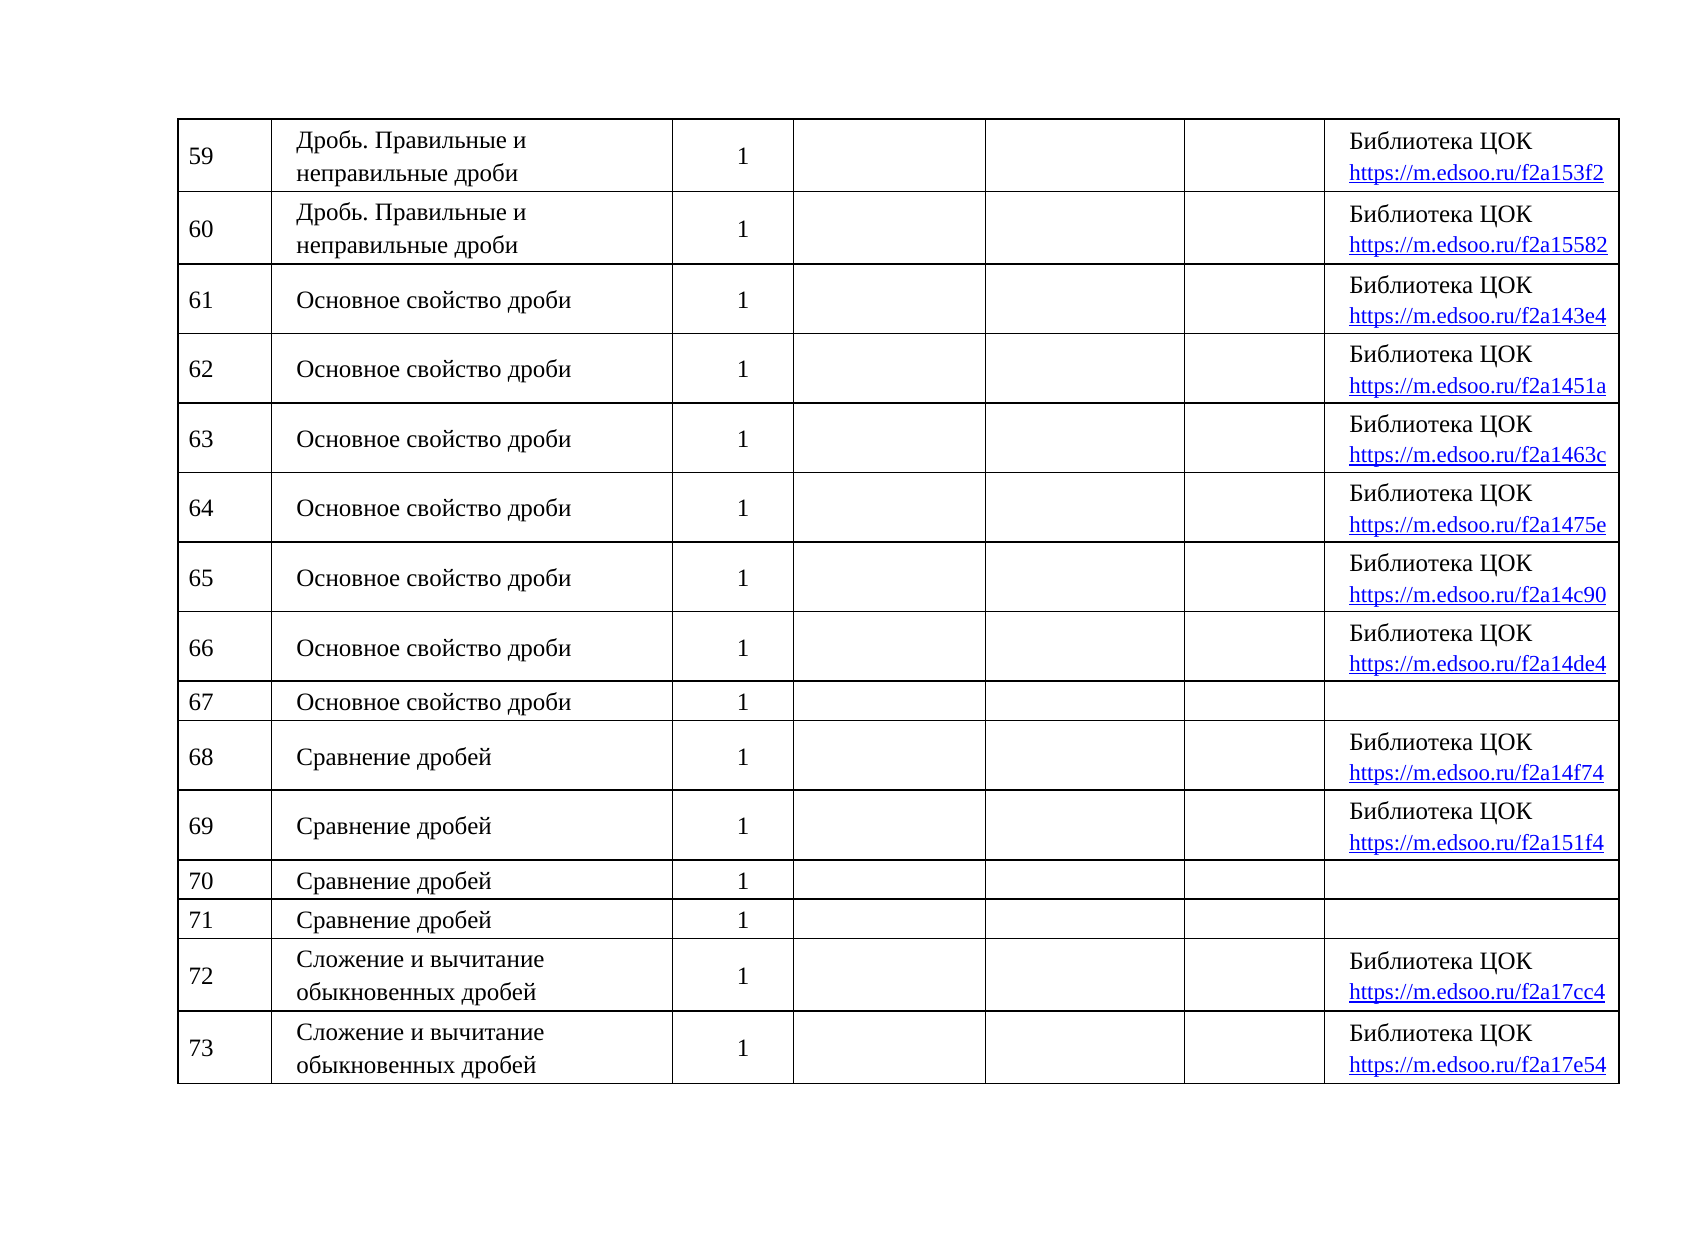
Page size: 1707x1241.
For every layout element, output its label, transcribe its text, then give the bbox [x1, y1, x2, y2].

table_cell 64 [179, 473, 271, 541]
table_cell [1185, 1012, 1324, 1082]
table_cell [794, 791, 985, 859]
table_cell Библиотека ЦОК https://m.edsoo.ru/f2a17e54 [1325, 1012, 1618, 1082]
table_cell [1325, 861, 1618, 898]
table_cell [794, 404, 985, 472]
table_cell [1325, 900, 1618, 938]
table_cell Библиотека ЦОК https://m.edsoo.ru/f2a14c90 [1325, 543, 1618, 611]
table_cell [986, 1012, 1184, 1082]
table_cell Сравнение дробей [272, 900, 672, 938]
table_cell [794, 721, 985, 789]
table_cell [1185, 120, 1324, 191]
table_cell 59 [179, 120, 271, 191]
table_cell 68 [179, 721, 271, 789]
table_cell 66 [179, 612, 271, 680]
table_cell [794, 265, 985, 332]
table_cell 1 [673, 120, 793, 191]
table_cell 1 [673, 682, 793, 720]
table_cell 73 [179, 1012, 271, 1082]
table_cell 1 [673, 861, 793, 898]
table_cell 1 [673, 404, 793, 472]
table_cell [1185, 473, 1324, 541]
table_cell Основное свойство дроби [272, 612, 672, 680]
table_cell Библиотека ЦОК https://m.edsoo.ru/f2a14de4 [1325, 612, 1618, 680]
table_cell 62 [179, 334, 271, 402]
table_cell [1185, 900, 1324, 938]
table_cell [1185, 612, 1324, 680]
table_cell 1 [673, 939, 793, 1010]
table_cell 1 [673, 721, 793, 789]
table_cell [1185, 791, 1324, 859]
table_cell [794, 682, 985, 720]
table_cell [794, 473, 985, 541]
table_cell [1325, 682, 1618, 720]
table_cell [1185, 721, 1324, 789]
table_cell 65 [179, 543, 271, 611]
table_cell Основное свойство дроби [272, 404, 672, 472]
table_cell [794, 192, 985, 263]
table_cell 1 [673, 791, 793, 859]
table_cell [986, 612, 1184, 680]
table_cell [272, 1012, 672, 1082]
table_cell 72 [179, 939, 271, 1010]
table_cell Дробь. Правильные и неправильные дроби [272, 192, 672, 263]
table_cell 1 [673, 334, 793, 402]
table_cell [1185, 334, 1324, 402]
table_cell [986, 939, 1184, 1010]
table_cell 60 [179, 192, 271, 263]
table_cell Сравнение дробей [272, 791, 672, 859]
table_cell Основное свойство дроби [272, 265, 672, 332]
table_cell Основное свойство дроби [272, 473, 672, 541]
table_cell [986, 192, 1184, 263]
table_cell 69 [179, 791, 271, 859]
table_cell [272, 939, 672, 1010]
table_cell 70 [179, 861, 271, 898]
table_cell 1 [673, 192, 793, 263]
table_cell [794, 612, 985, 680]
table_cell [1185, 192, 1324, 263]
table_cell Библиотека ЦОК https://m.edsoo.ru/f2a1475e [1325, 473, 1618, 541]
table_cell 1 [673, 543, 793, 611]
table_cell 1 [673, 612, 793, 680]
table_cell [794, 120, 985, 191]
table_cell Библиотека ЦОК https://m.edsoo.ru/f2a14f74 [1325, 721, 1618, 789]
table_cell 67 [179, 682, 271, 720]
table_cell 1 [673, 265, 793, 332]
table_cell [986, 543, 1184, 611]
table_cell Сравнение дробей [272, 721, 672, 789]
table_cell Сравнение дробей [272, 861, 672, 898]
table_cell [986, 900, 1184, 938]
table_cell 61 [179, 265, 271, 332]
table_cell [1185, 404, 1324, 472]
table_cell Библиотека ЦОК https://m.edsoo.ru/f2a1463c [1325, 404, 1618, 472]
table_cell Библиотека ЦОК https://m.edsoo.ru/f2a143e4 [1325, 265, 1618, 332]
table_cell [986, 265, 1184, 332]
table_cell [1185, 682, 1324, 720]
table_cell 1 [673, 1012, 793, 1082]
table_cell [794, 900, 985, 938]
table_cell [794, 1012, 985, 1082]
table_cell [986, 334, 1184, 402]
table_cell [986, 120, 1184, 191]
table_cell [794, 334, 985, 402]
table_cell [986, 404, 1184, 472]
table_cell Библиотека ЦОК https://m.edsoo.ru/f2a151f4 [1325, 791, 1618, 859]
table_cell [1185, 543, 1324, 611]
table_cell [986, 721, 1184, 789]
table_cell [794, 939, 985, 1010]
table_cell 71 [179, 900, 271, 938]
table_cell 1 [673, 473, 793, 541]
table_cell Основное свойство дроби [272, 334, 672, 402]
table_cell [986, 473, 1184, 541]
table_cell [986, 791, 1184, 859]
table_cell [794, 543, 985, 611]
table_cell Основное свойство дроби [272, 543, 672, 611]
table_cell [986, 861, 1184, 898]
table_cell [272, 120, 672, 191]
table_cell [1185, 861, 1324, 898]
table_cell [1185, 265, 1324, 332]
table_cell Библиотека ЦОК https://m.edsoo.ru/f2a17cc4 [1325, 939, 1618, 1010]
table_cell [986, 682, 1184, 720]
table_cell Библиотека ЦОК https://m.edsoo.ru/f2a153f2 [1325, 120, 1618, 191]
table_cell 63 [179, 404, 271, 472]
table_cell [794, 861, 985, 898]
table_cell Основное свойство дроби [272, 682, 672, 720]
table_cell [1185, 939, 1324, 1010]
table_cell Библиотека ЦОК https://m.edsoo.ru/f2a15582 [1325, 192, 1618, 263]
table_cell Библиотека ЦОК https://m.edsoo.ru/f2a1451a [1325, 334, 1618, 402]
table_cell 1 [673, 900, 793, 938]
